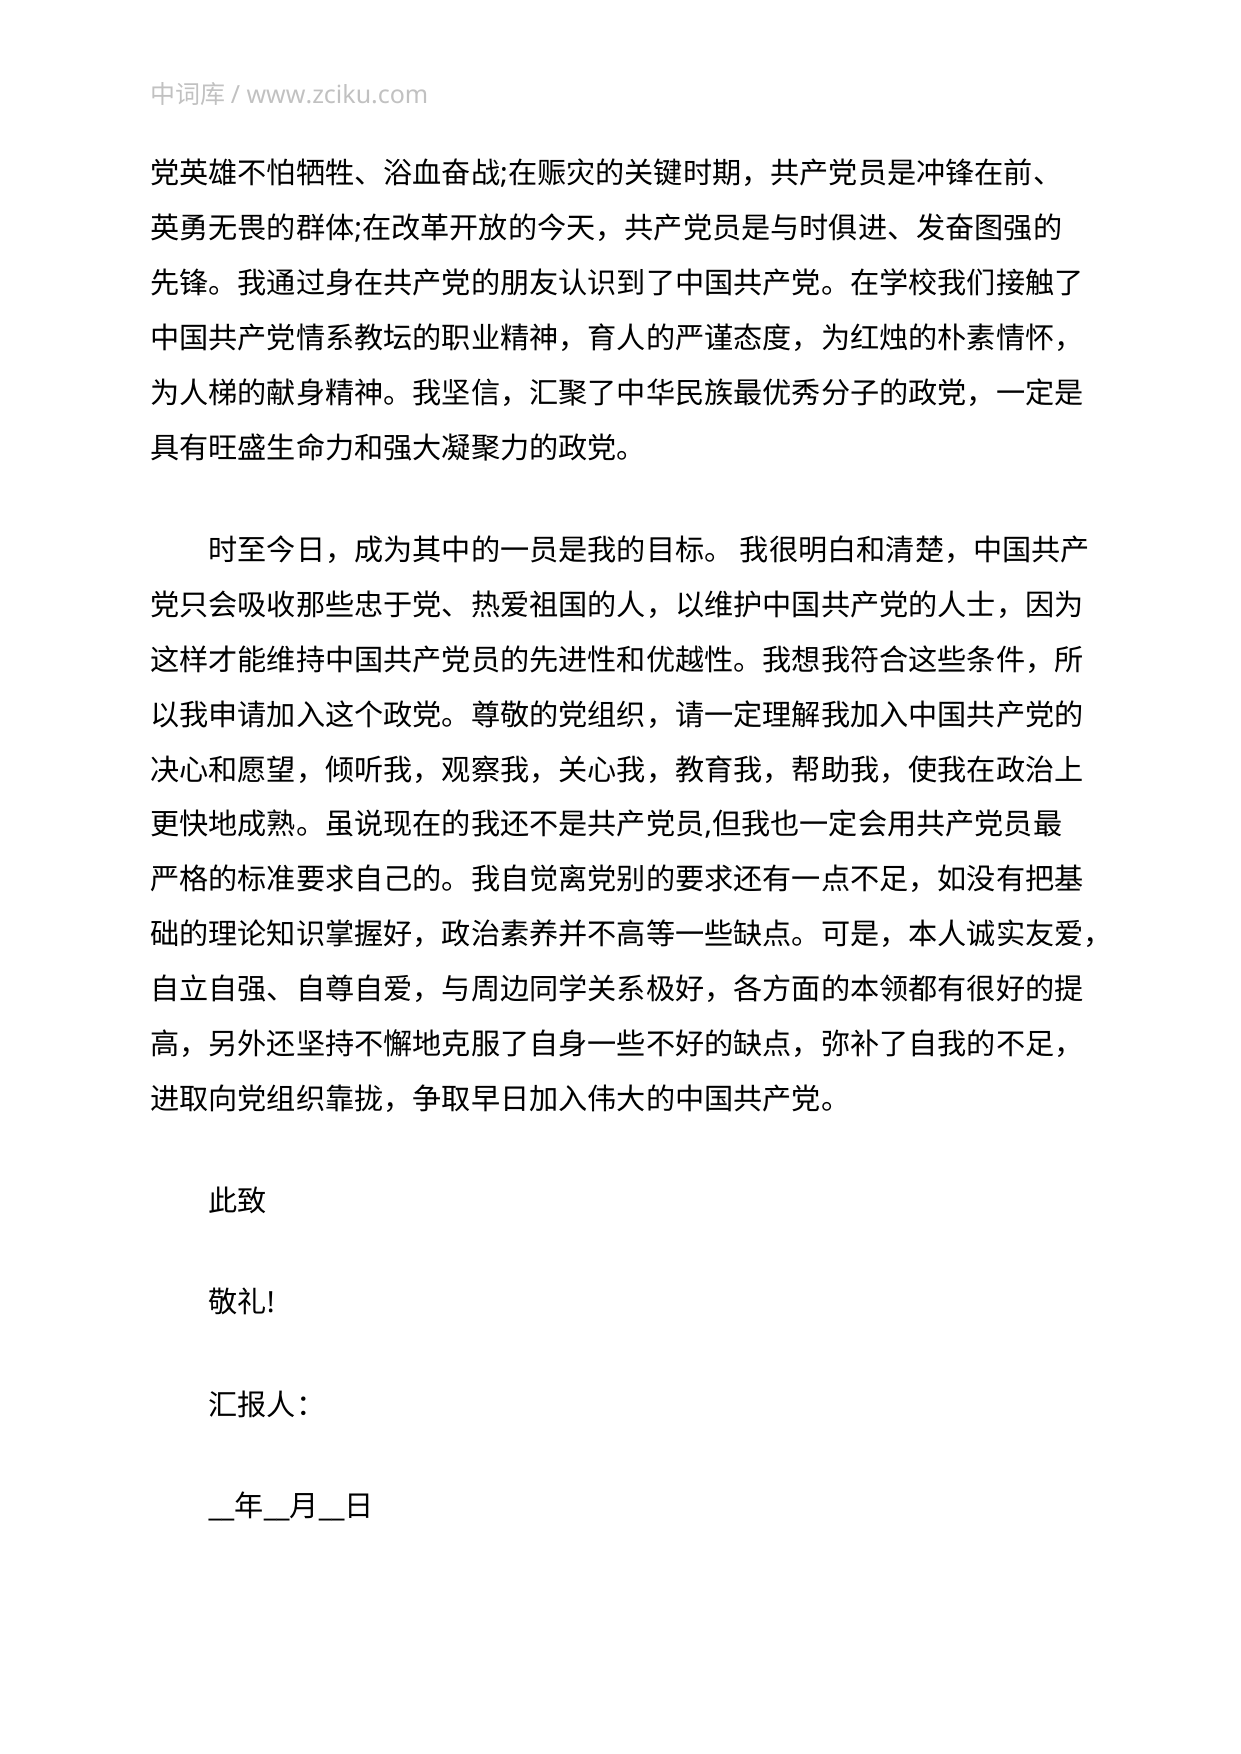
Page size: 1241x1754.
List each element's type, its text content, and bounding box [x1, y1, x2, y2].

text 敬礼! [150, 1279, 1090, 1321]
text __年__月__日 [150, 1483, 1090, 1525]
text 此致 [150, 1177, 1090, 1219]
text 汇报人： [150, 1381, 1090, 1423]
text 时至今日，成为其中的一员是我的目标。 我很明白和清楚，中国共产党只会吸收那些忠于党、热爱祖国的人，以维护中国共产党的人士，因为这样才能维持中国共产党员的先进性和优越性。我想我符合这些条件，所以我申请加入这个政党。尊敬的党组织，请一定理解我加入中国共产党的决心和愿望，倾听我，观察我，关心我，教育我，帮助我，使我在政治上更快地成熟。虽说现在的我还不是共产党员,但我也一定会用共产党员最严格的标准要求自己的。我自觉离党别的要求还有一点不足，如没有把基础的理论知识掌握好，政治素养并不高等一些缺点。可是，本人诚实友爱，自立自强、自尊自爱，与周边同学关系极好，各方面的本领都有很好的提高，另外还坚持不懈地克服了自身一些不好的缺点，弥补了自我的不足，进取向党组织靠拢，争取早日加入伟大的中国共产党。 [150, 526, 1090, 1118]
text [150, 150, 1090, 467]
